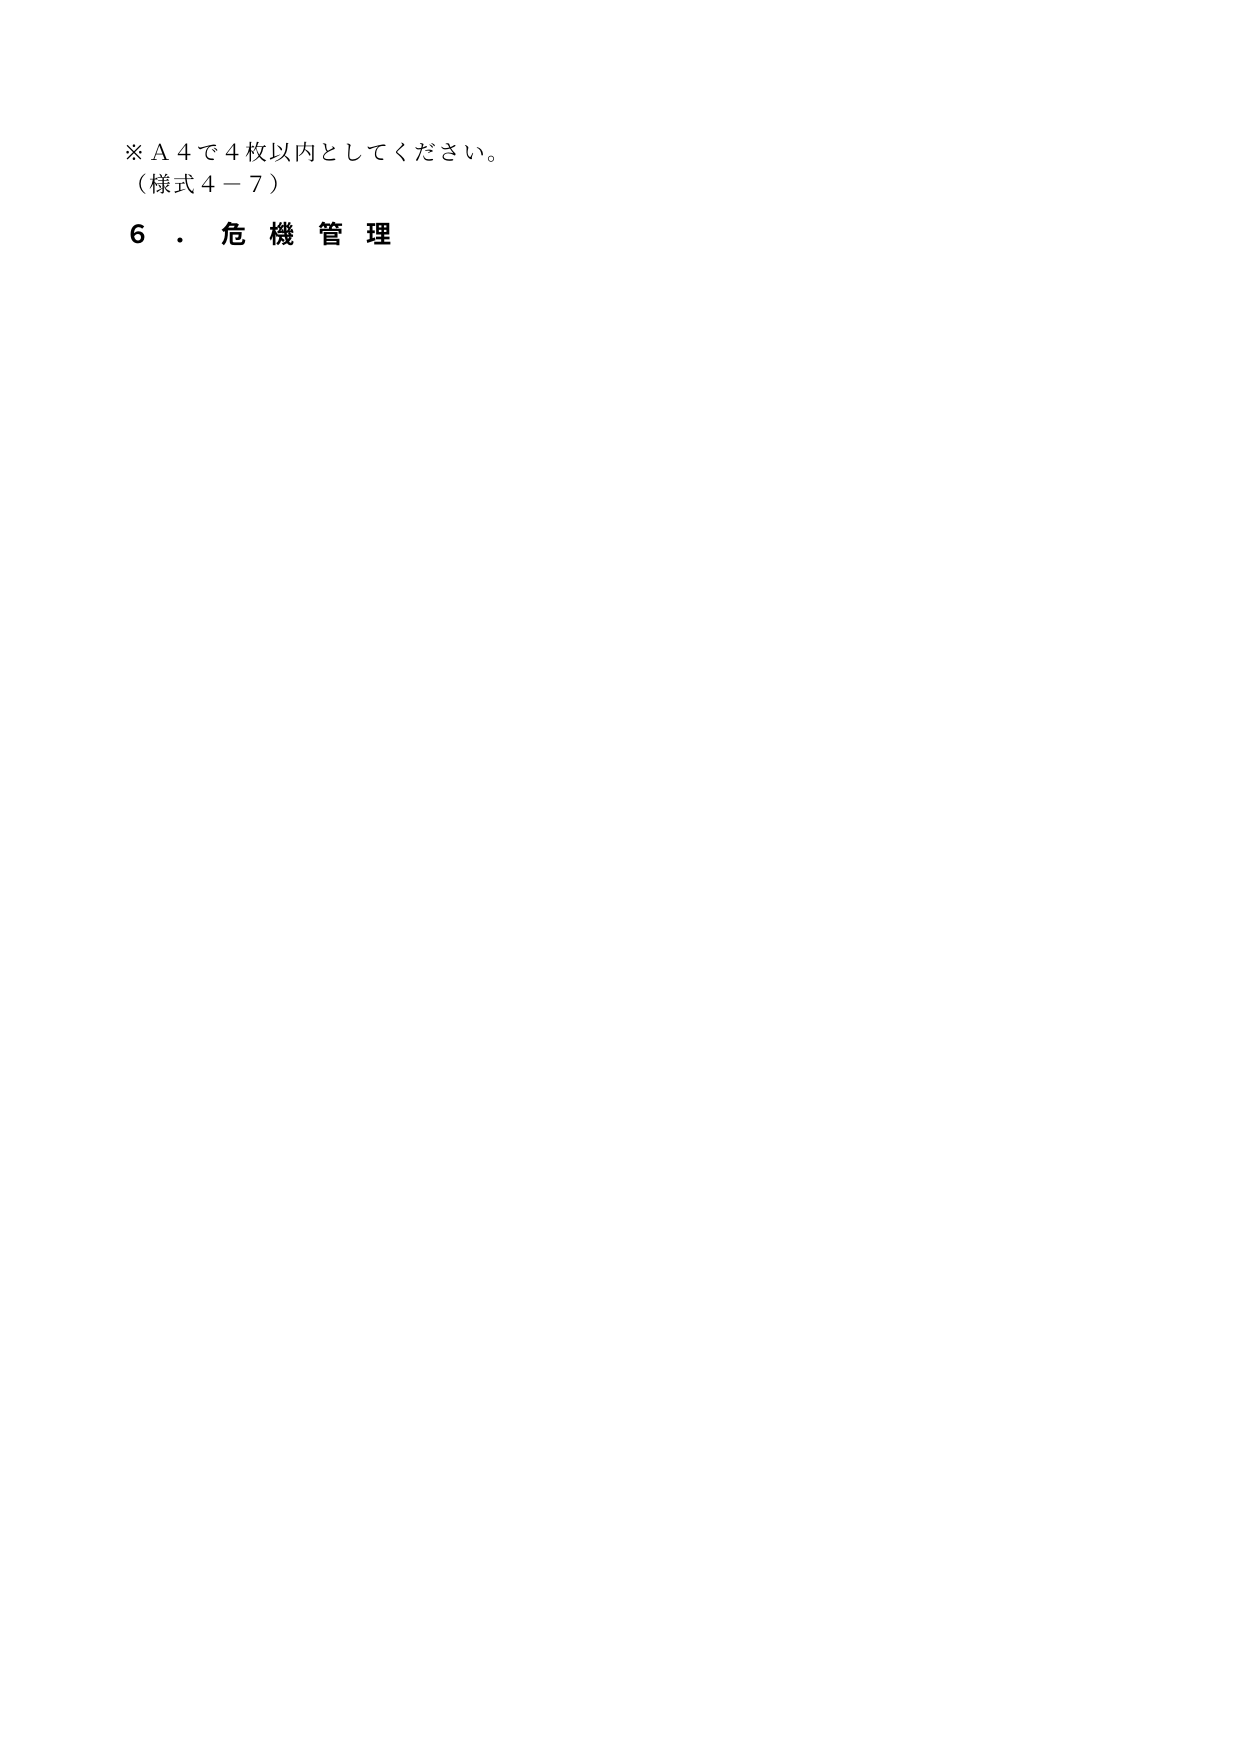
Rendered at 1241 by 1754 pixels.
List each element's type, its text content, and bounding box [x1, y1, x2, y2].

text （様式４－７） [125, 167, 1116, 200]
text ６．危機管理 [125, 200, 1116, 266]
text ※Ａ４で４枚以内としてください。 [125, 134, 1116, 167]
